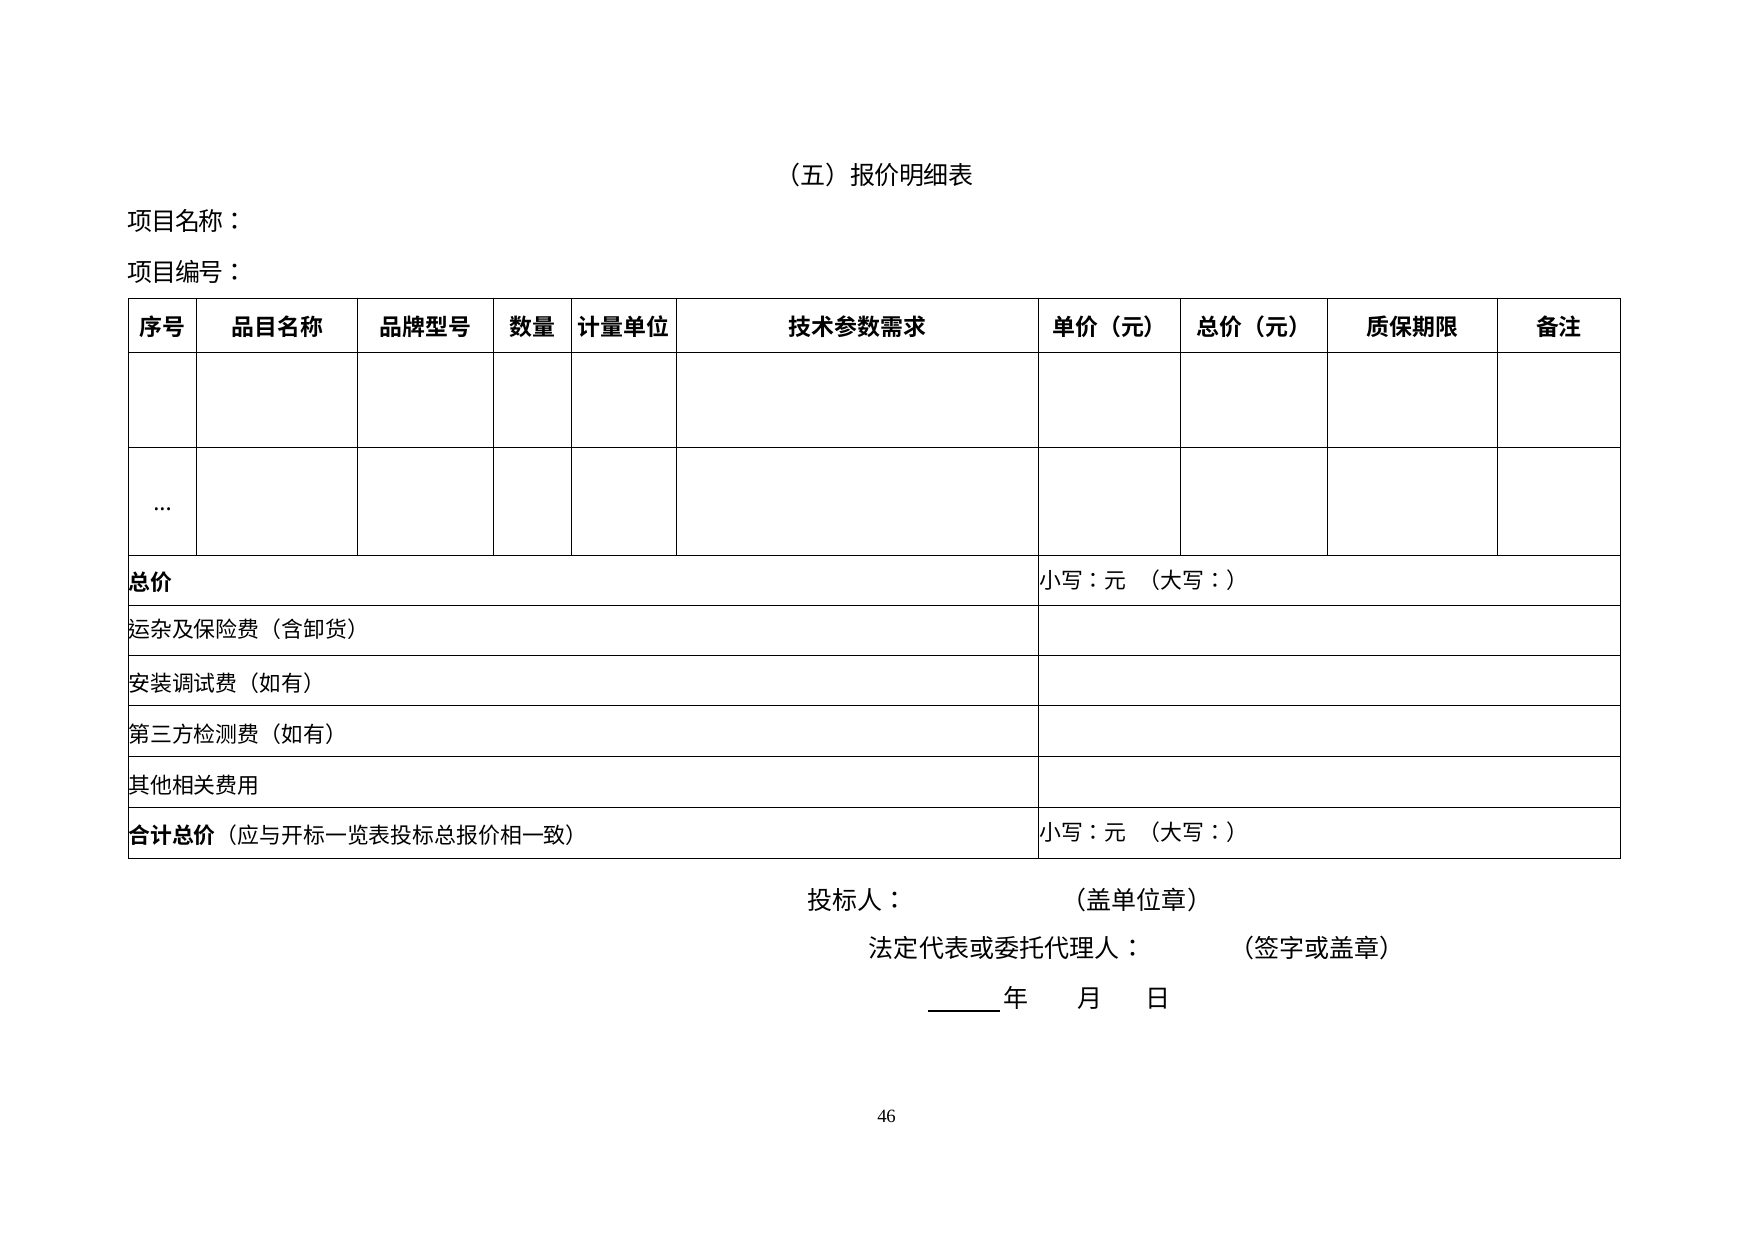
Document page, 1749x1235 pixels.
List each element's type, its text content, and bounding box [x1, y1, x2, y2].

table_cell [494, 448, 571, 555]
table_cell [1039, 353, 1180, 447]
text 法定代表或委托代理人： （签字或盖章） [112, 932, 1636, 963]
table_cell [1039, 448, 1180, 555]
table_cell [1039, 656, 1620, 705]
table_cell [677, 353, 1038, 447]
text 投标人： （盖单位章） [112, 882, 1629, 916]
text 年 月 日 [112, 983, 1636, 1014]
table_cell 小写：元 （大写：） [1039, 556, 1620, 605]
table_header 单价（元） [1039, 299, 1180, 352]
table_cell [1181, 353, 1327, 447]
table_header 品牌型号 [358, 299, 493, 352]
table_cell [197, 448, 357, 555]
table_cell [358, 448, 493, 555]
table_cell [572, 353, 676, 447]
table_cell [197, 353, 357, 447]
table_header 数量 [494, 299, 571, 352]
table_header 备注 [1498, 299, 1620, 352]
table_cell 第三方检测费（如有） [129, 706, 1038, 756]
text 项目名称： [127, 213, 1636, 257]
table_cell 总价 [129, 556, 1038, 605]
table_cell [129, 353, 196, 447]
table_cell 小写：元 （大写：） [1039, 808, 1620, 858]
table_cell 安装调试费（如有） [129, 656, 1038, 705]
table_cell [358, 353, 493, 447]
text （五）报价明细表 [112, 158, 1636, 191]
table_header 计量单位 [572, 299, 676, 352]
table_header 总价（元） [1181, 299, 1327, 352]
table_cell [1039, 757, 1620, 807]
table_cell [1498, 448, 1620, 555]
table_cell ... [129, 448, 196, 555]
table_cell 运杂及保险费（含卸货） [129, 606, 1038, 654]
table_header 品目名称 [197, 299, 357, 352]
table_cell [677, 448, 1038, 555]
table_header 技术参数需求 [677, 299, 1038, 352]
table_cell [1039, 606, 1620, 654]
text 项目编号： [127, 257, 1636, 288]
table_header 质保期限 [1328, 299, 1497, 352]
table_cell [1328, 353, 1497, 447]
table_cell [1328, 448, 1497, 555]
table_cell [572, 448, 676, 555]
table_header 序号 [129, 299, 196, 352]
table_cell [1181, 448, 1327, 555]
table_cell [494, 353, 571, 447]
table_cell [1039, 706, 1620, 756]
table_cell 合计总价（应与开标一览表投标总报价相一致） [129, 808, 1038, 858]
table_cell [1498, 353, 1620, 447]
table_cell 其他相关费用 [129, 757, 1038, 807]
